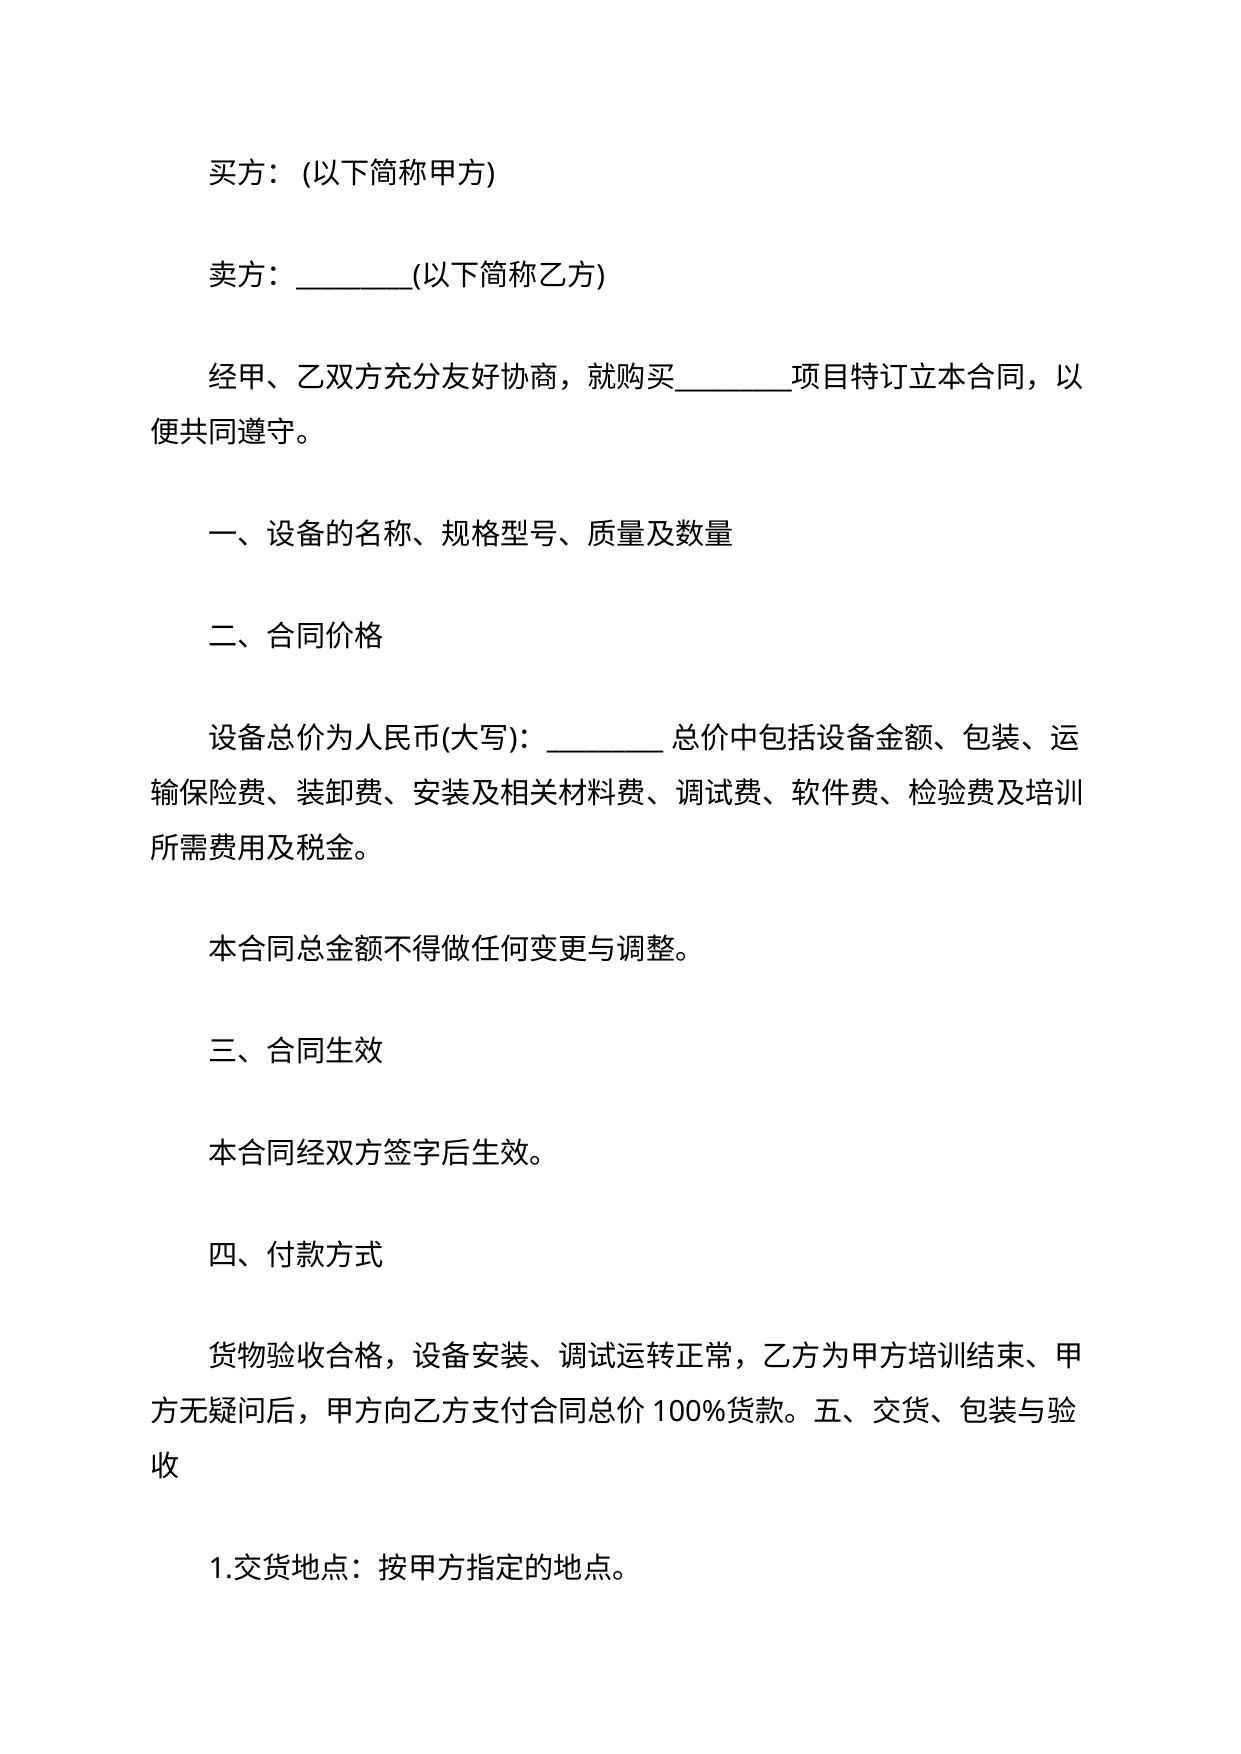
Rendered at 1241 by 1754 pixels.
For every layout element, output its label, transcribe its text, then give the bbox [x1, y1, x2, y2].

text 1.交货地点：按甲方指定的地点。 [150, 1545, 1090, 1587]
text 买方： (以下简称甲方) [150, 150, 1090, 192]
text 本合同经双方签字后生效。 [150, 1129, 1090, 1172]
text 一、设备的名称、规格型号、质量及数量 [150, 511, 1090, 553]
text 卖方：_________(以下简称乙方) [150, 252, 1090, 294]
text 设备总价为人民币(大写)：_________ 总价中包括设备金额、包装、运输保险费、装卸费、安装及相关材料费、调试费、软件费、检验费及培训所需费用及税金。 [150, 714, 1090, 866]
text 四、付款方式 [150, 1231, 1090, 1273]
text 货物验收合格，设备安装、调试运转正常，乙方为甲方培训结束、甲方无疑问后，甲方向乙方支付合同总价100%货款。五、交货、包装与验收 [150, 1333, 1090, 1485]
text 经甲、乙双方充分友好协商，就购买_________项目特订立本合同，以便共同遵守。 [150, 354, 1090, 451]
text 本合同总金额不得做任何变更与调整。 [150, 926, 1090, 968]
text 三、合同生效 [150, 1028, 1090, 1070]
text 二、合同价格 [150, 612, 1090, 655]
